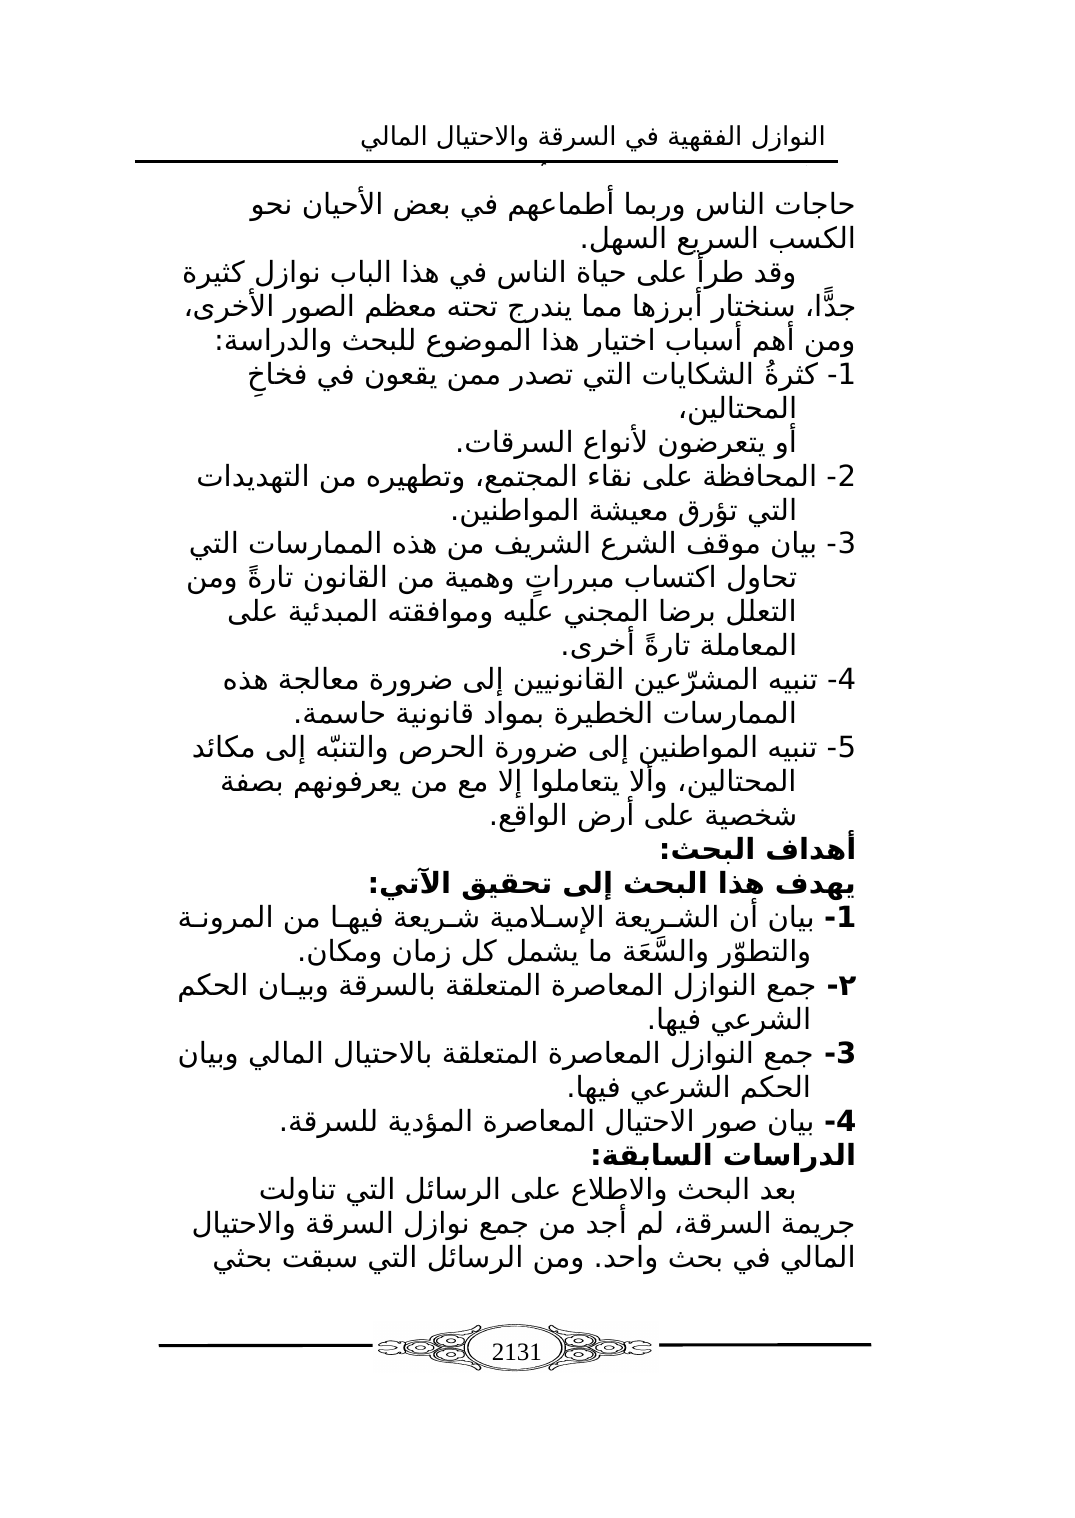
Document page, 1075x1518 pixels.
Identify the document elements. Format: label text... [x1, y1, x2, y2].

text 2- المحافظة على نقاء المجتمع، وتطهيره من التهديدات التي تؤرق معيشة المواطنين. [177, 459, 856, 527]
text أهداف البحث: [177, 832, 856, 866]
text 4- تنبيه المشرّعين القانونيين إلى ضرورة معالجة هذه الممارسات الخطيرة بمواد قانونية حاسمة. [177, 663, 856, 731]
picture [372, 1321, 660, 1373]
text 1- كثرةُ الشكايات التي تصدر ممن يقعون في فخاخِ المحتالين، أو يتعرضون لأنواع السرقات. [177, 357, 856, 459]
text وقد طرأ على حياة الناس في هذا الباب نوازل كثيرة جدًّا، سنختار أبرزها مما يندرج تحته معظم الصور الأخرى، ومن أهم أسباب اختيار هذا الموضوع للبحث والدراسة: [177, 255, 856, 357]
text ۲- جمع النوازل المعاصرة المتعلقة بالسرقة وبيان الحكم الشرعي فيها. [177, 968, 856, 1036]
text 1- بيان أن الشريعة الإسلامية شريعة فيها من المرونة والتطوّر والسَّعَة ما يشمل كل زمان ومكان. [177, 900, 856, 968]
text 4- بيان صور الاحتيال المعاصرة المؤدية للسرقة. [177, 1104, 856, 1138]
text 3- جمع النوازل المعاصرة المتعلقة بالاحتيال المالي وبيان الحكم الشرعي فيها. [177, 1036, 856, 1104]
text 3- بيان موقف الشرع الشريف من هذه الممارسات التي تحاول اكتساب مبرراتٍ وهمية من القانون تارةً ومن التعلل برضا المجني عليه وموافقته المبدئية على المعاملة تارةً أخرى. [177, 527, 856, 663]
text يهدف هذا البحث إلى تحقيق الآتي: [177, 866, 856, 900]
text 5- تنبيه المواطنين إلى ضرورة الحرص والتنبّه إلى مكائد المحتالين، وألا يتعاملوا إلا مع من يعرفونهم بصفة شخصية على أرض الواقع. [177, 731, 856, 832]
text الدراسات السابقة: [177, 1138, 856, 1172]
